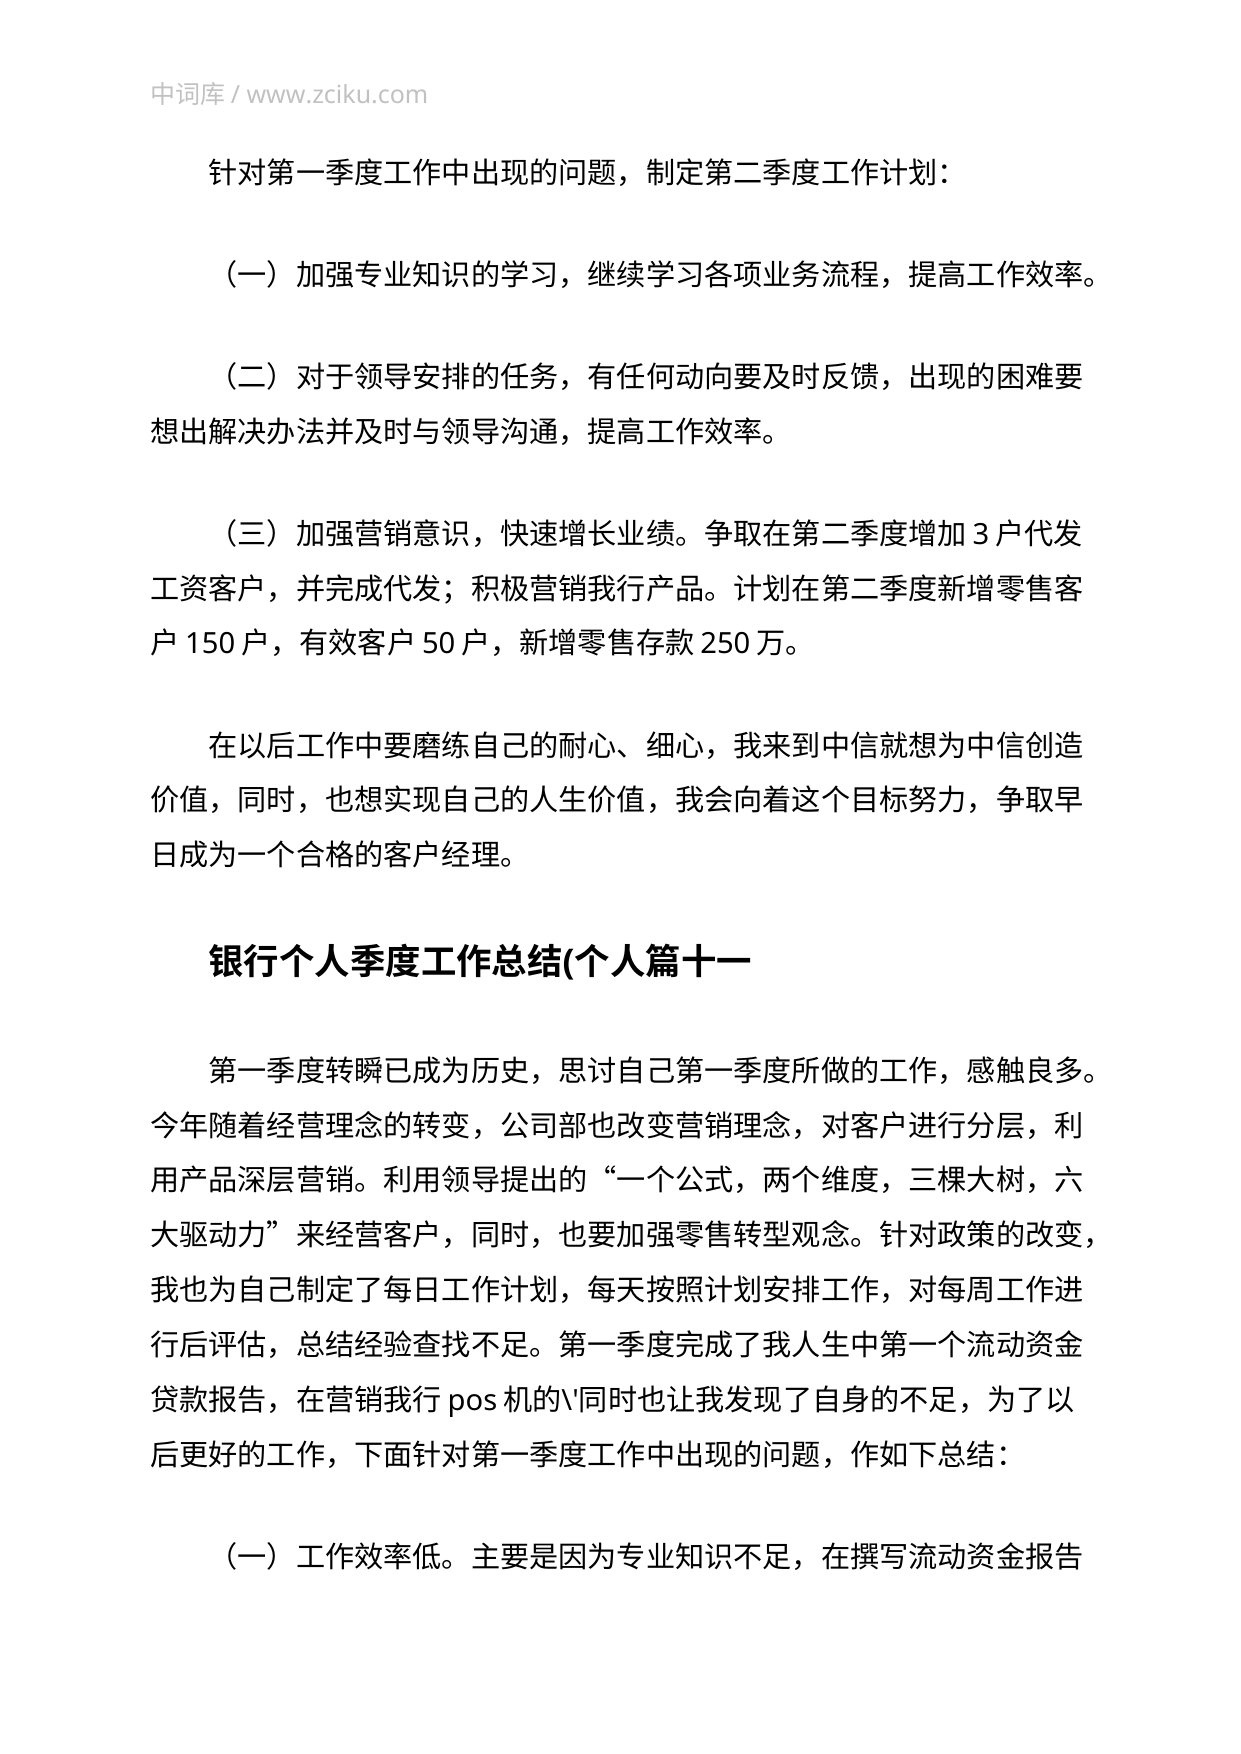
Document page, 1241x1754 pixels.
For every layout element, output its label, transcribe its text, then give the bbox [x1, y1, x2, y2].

text （三）加强营销意识，快速增长业绩。争取在第二季度增加3户代发工资客户，并完成代发；积极营销我行产品。计划在第二季度新增零售客户150户，有效客户50户，新增零售存款250万。 [150, 510, 1090, 662]
text 针对第一季度工作中出现的问题，制定第二季度工作计划： [150, 150, 1090, 192]
text （一）加强专业知识的学习，继续学习各项业务流程，提高工作效率。 [150, 252, 1090, 294]
text 银行个人季度工作总结(个人篇十一 [150, 934, 1090, 985]
text 第一季度转瞬已成为历史，思讨自己第一季度所做的工作，感触良多。今年随着经营理念的转变，公司部也改变营销理念，对客户进行分层，利用产品深层营销。利用领导提出的“一个公式，两个维度，三棵大树，六大驱动力”来经营客户，同时，也要加强零售转型观念。针对政策的改变，我也为自己制定了每日工作计划，每天按照计划安排工作，对每周工作进行后评估，总结经验查找不足。第一季度完成了我人生中第一个流动资金贷款报告，在营销我行pos机的\'同时也让我发现了自身的不足，为了以后更好的工作，下面针对第一季度工作中出现的问题，作如下总结： [150, 1047, 1090, 1474]
text 在以后工作中要磨练自己的耐心、细心，我来到中信就想为中信创造价值，同时，也想实现自己的人生价值，我会向着这个目标努力，争取早日成为一个合格的客户经理。 [150, 722, 1090, 874]
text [150, 1533, 1090, 1576]
text （二）对于领导安排的任务，有任何动向要及时反馈，出现的困难要想出解决办法并及时与领导沟通，提高工作效率。 [150, 353, 1090, 451]
